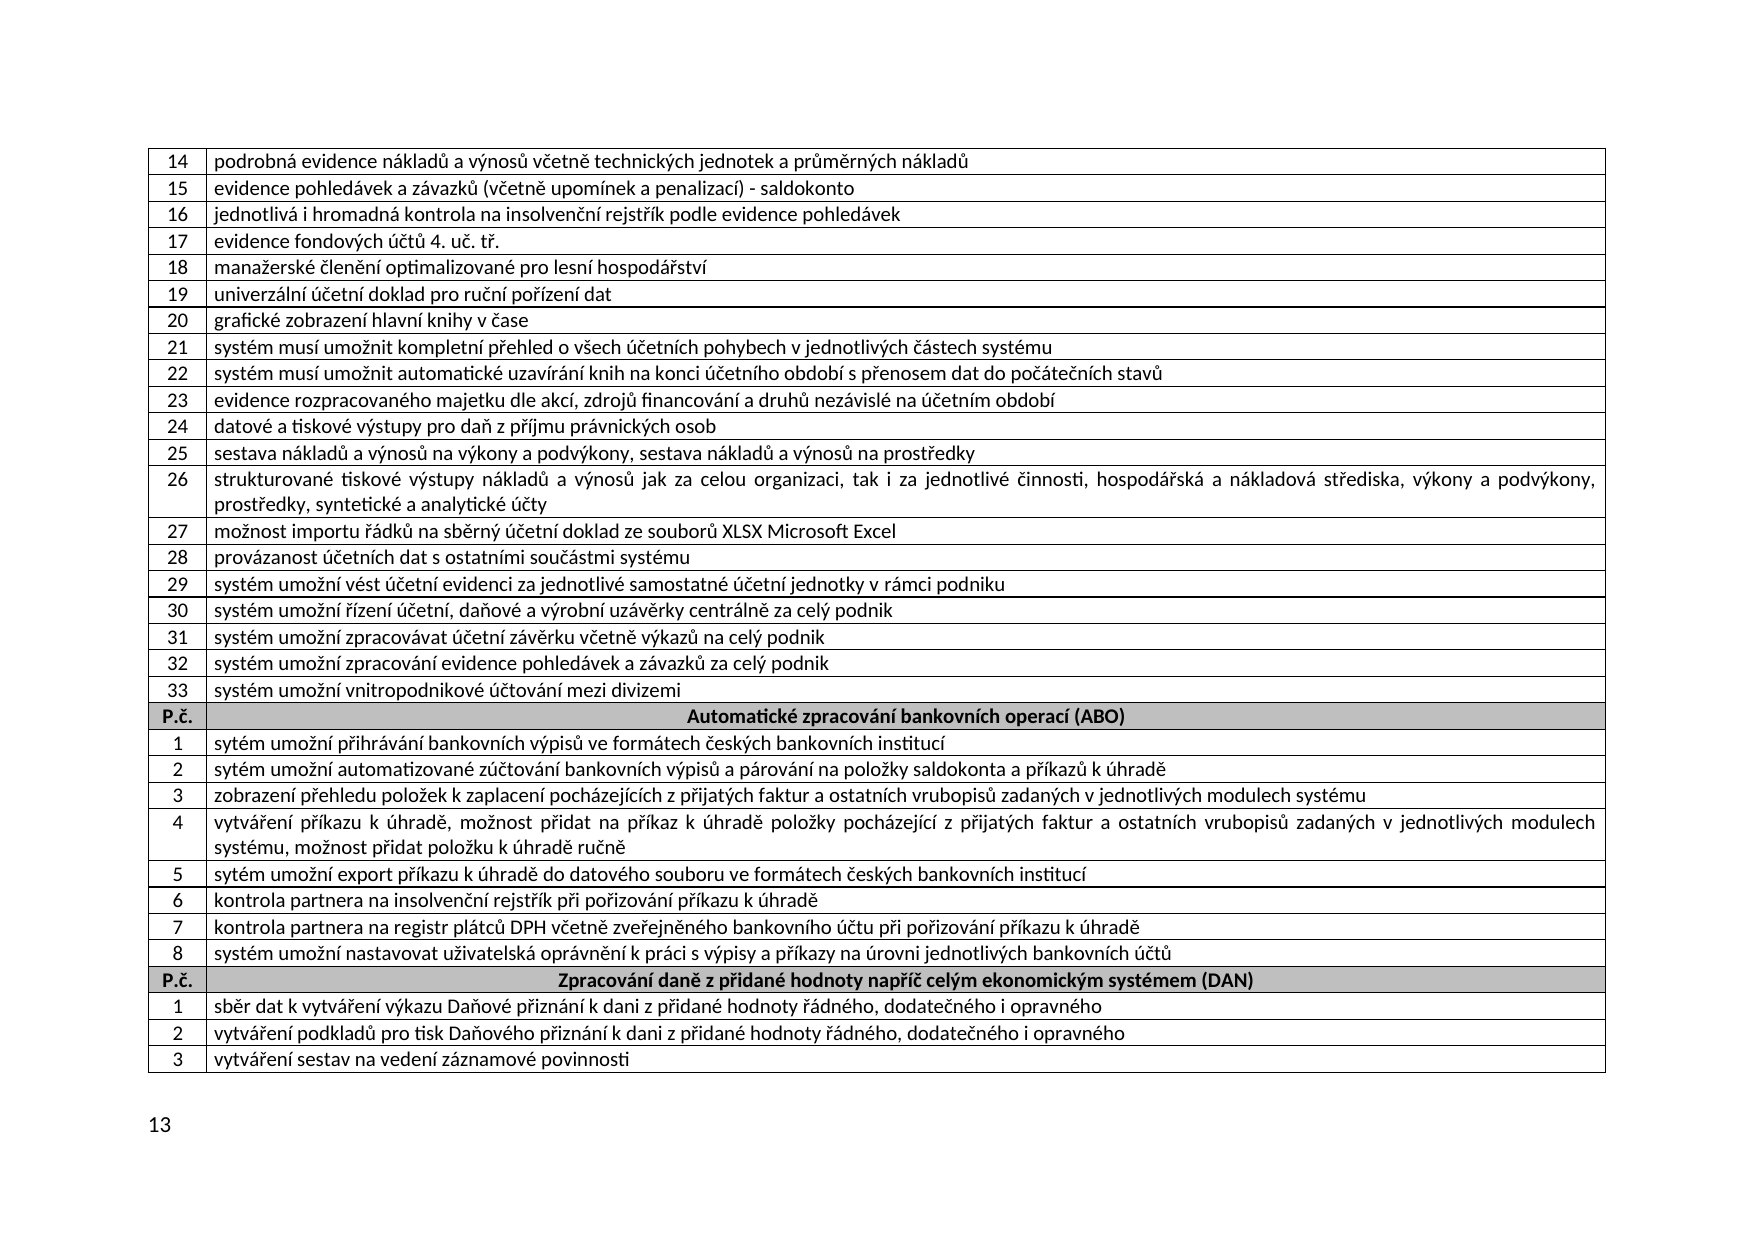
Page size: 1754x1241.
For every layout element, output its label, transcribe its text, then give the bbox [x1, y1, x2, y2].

table_cell 33 [149, 677, 206, 702]
table_cell 17 [149, 228, 206, 253]
table_cell provázanost účetních dat s ostatními součástmi systému [207, 545, 1605, 570]
table_cell 6 [149, 888, 206, 913]
table_cell 8 [149, 940, 206, 966]
table_cell sytém umožní automatizované zúčtování bankovních výpisů a párování na položky saldokonta a příkazů k úhradě [207, 756, 1605, 782]
table_cell 18 [149, 255, 206, 280]
table_cell univerzální účetní doklad pro ruční pořízení dat [207, 281, 1605, 306]
table_cell sestava nákladů a výnosů na výkony a podvýkony, sestava nákladů a výnosů na prostředky [207, 440, 1605, 465]
table_cell systém umožní nastavovat uživatelská oprávnění k práci s výpisy a příkazy na úrovni jednotlivých bankovních účtů [207, 940, 1605, 966]
table_cell 24 [149, 413, 206, 439]
table_cell 4 [149, 809, 206, 860]
table_cell 2 [149, 1020, 206, 1045]
table_cell systém umožní řízení účetní, daňové a výrobní uzávěrky centrálně za celý podnik [207, 598, 1605, 623]
table_cell 5 [149, 861, 206, 886]
table_cell 30 [149, 598, 206, 623]
table_cell kontrola partnera na insolvenční rejstřík při pořizování příkazu k úhradě [207, 888, 1605, 913]
table_cell vytváření sestav na vedení záznamové povinnosti [207, 1046, 1605, 1072]
table_cell Zpracování daně z přidané hodnoty napříč celým ekonomickým systémem (DAN) [207, 967, 1605, 992]
table_cell podrobná evidence nákladů a výnosů včetně technických jednotek a průměrných nákladů [207, 149, 1605, 174]
table_cell 27 [149, 518, 206, 543]
table_cell Automatické zpracování bankovních operací (ABO) [207, 703, 1605, 729]
table_cell P.č. [149, 703, 206, 729]
table_cell P.č. [149, 967, 206, 992]
table_cell 1 [149, 993, 206, 1019]
table_cell sběr dat k vytváření výkazu Daňové přiznání k dani z přidané hodnoty řádného, dodatečného i opravného [207, 993, 1605, 1019]
table_cell 26 [149, 466, 206, 517]
table_cell 7 [149, 914, 206, 939]
table_cell jednotlivá i hromadná kontrola na insolvenční rejstřík podle evidence pohledávek [207, 202, 1605, 227]
table_cell vytváření příkazu k úhradě, možnost přidat na příkaz k úhradě položky pocházející z přijatých faktur a ostatních vrubopisů zadaných v jednotlivých modulech systému, možnost přidat položku k úhradě ručně [207, 809, 1605, 860]
table_cell 23 [149, 387, 206, 412]
table_cell evidence pohledávek a závazků (včetně upomínek a penalizací) - saldokonto [207, 175, 1605, 201]
table_cell systém umožní zpracovávat účetní závěrku včetně výkazů na celý podnik [207, 624, 1605, 649]
table_cell 19 [149, 281, 206, 306]
table_cell 16 [149, 202, 206, 227]
table_cell 1 [149, 730, 206, 755]
table_cell systém umožní zpracování evidence pohledávek a závazků za celý podnik [207, 650, 1605, 676]
table_cell 14 [149, 149, 206, 174]
table_cell možnost importu řádků na sběrný účetní doklad ze souborů XLSX Microsoft Excel [207, 518, 1605, 543]
table_cell sytém umožní přihrávání bankovních výpisů ve formátech českých bankovních institucí [207, 730, 1605, 755]
table_cell 2 [149, 756, 206, 782]
table_cell 20 [149, 308, 206, 333]
table_cell systém musí umožnit kompletní přehled o všech účetních pohybech v jednotlivých částech systému [207, 334, 1605, 359]
table_cell 3 [149, 783, 206, 808]
table_cell evidence fondových účtů 4. uč. tř. [207, 228, 1605, 253]
table_cell 28 [149, 545, 206, 570]
table_cell 22 [149, 360, 206, 386]
table_cell 32 [149, 650, 206, 676]
table_cell kontrola partnera na registr plátců DPH včetně zveřejněného bankovního účtu při pořizování příkazu k úhradě [207, 914, 1605, 939]
table_cell strukturované tiskové výstupy nákladů a výnosů jak za celou organizaci, tak i za jednotlivé činnosti, hospodářská a nákladová střediska, výkony a podvýkony, prostředky, syntetické a analytické účty [207, 466, 1605, 517]
table_cell systém musí umožnit automatické uzavírání knih na konci účetního období s přenosem dat do počátečních stavů [207, 360, 1605, 386]
table_cell manažerské členění optimalizované pro lesní hospodářství [207, 255, 1605, 280]
table_cell sytém umožní export příkazu k úhradě do datového souboru ve formátech českých bankovních institucí [207, 861, 1605, 886]
table_cell zobrazení přehledu položek k zaplacení pocházejících z přijatých faktur a ostatních vrubopisů zadaných v jednotlivých modulech systému [207, 783, 1605, 808]
table_cell grafické zobrazení hlavní knihy v čase [207, 308, 1605, 333]
table_cell datové a tiskové výstupy pro daň z příjmu právnických osob [207, 413, 1605, 439]
table_cell 31 [149, 624, 206, 649]
table_cell 25 [149, 440, 206, 465]
table_cell systém umožní vést účetní evidenci za jednotlivé samostatné účetní jednotky v rámci podniku [207, 571, 1605, 596]
table_cell evidence rozpracovaného majetku dle akcí, zdrojů financování a druhů nezávislé na účetním období [207, 387, 1605, 412]
table_cell systém umožní vnitropodnikové účtování mezi divizemi [207, 677, 1605, 702]
table_cell 29 [149, 571, 206, 596]
table_cell vytváření podkladů pro tisk Daňového přiznání k dani z přidané hodnoty řádného, dodatečného i opravného [207, 1020, 1605, 1045]
table_cell 21 [149, 334, 206, 359]
table_cell 15 [149, 175, 206, 201]
table_cell 3 [149, 1046, 206, 1072]
